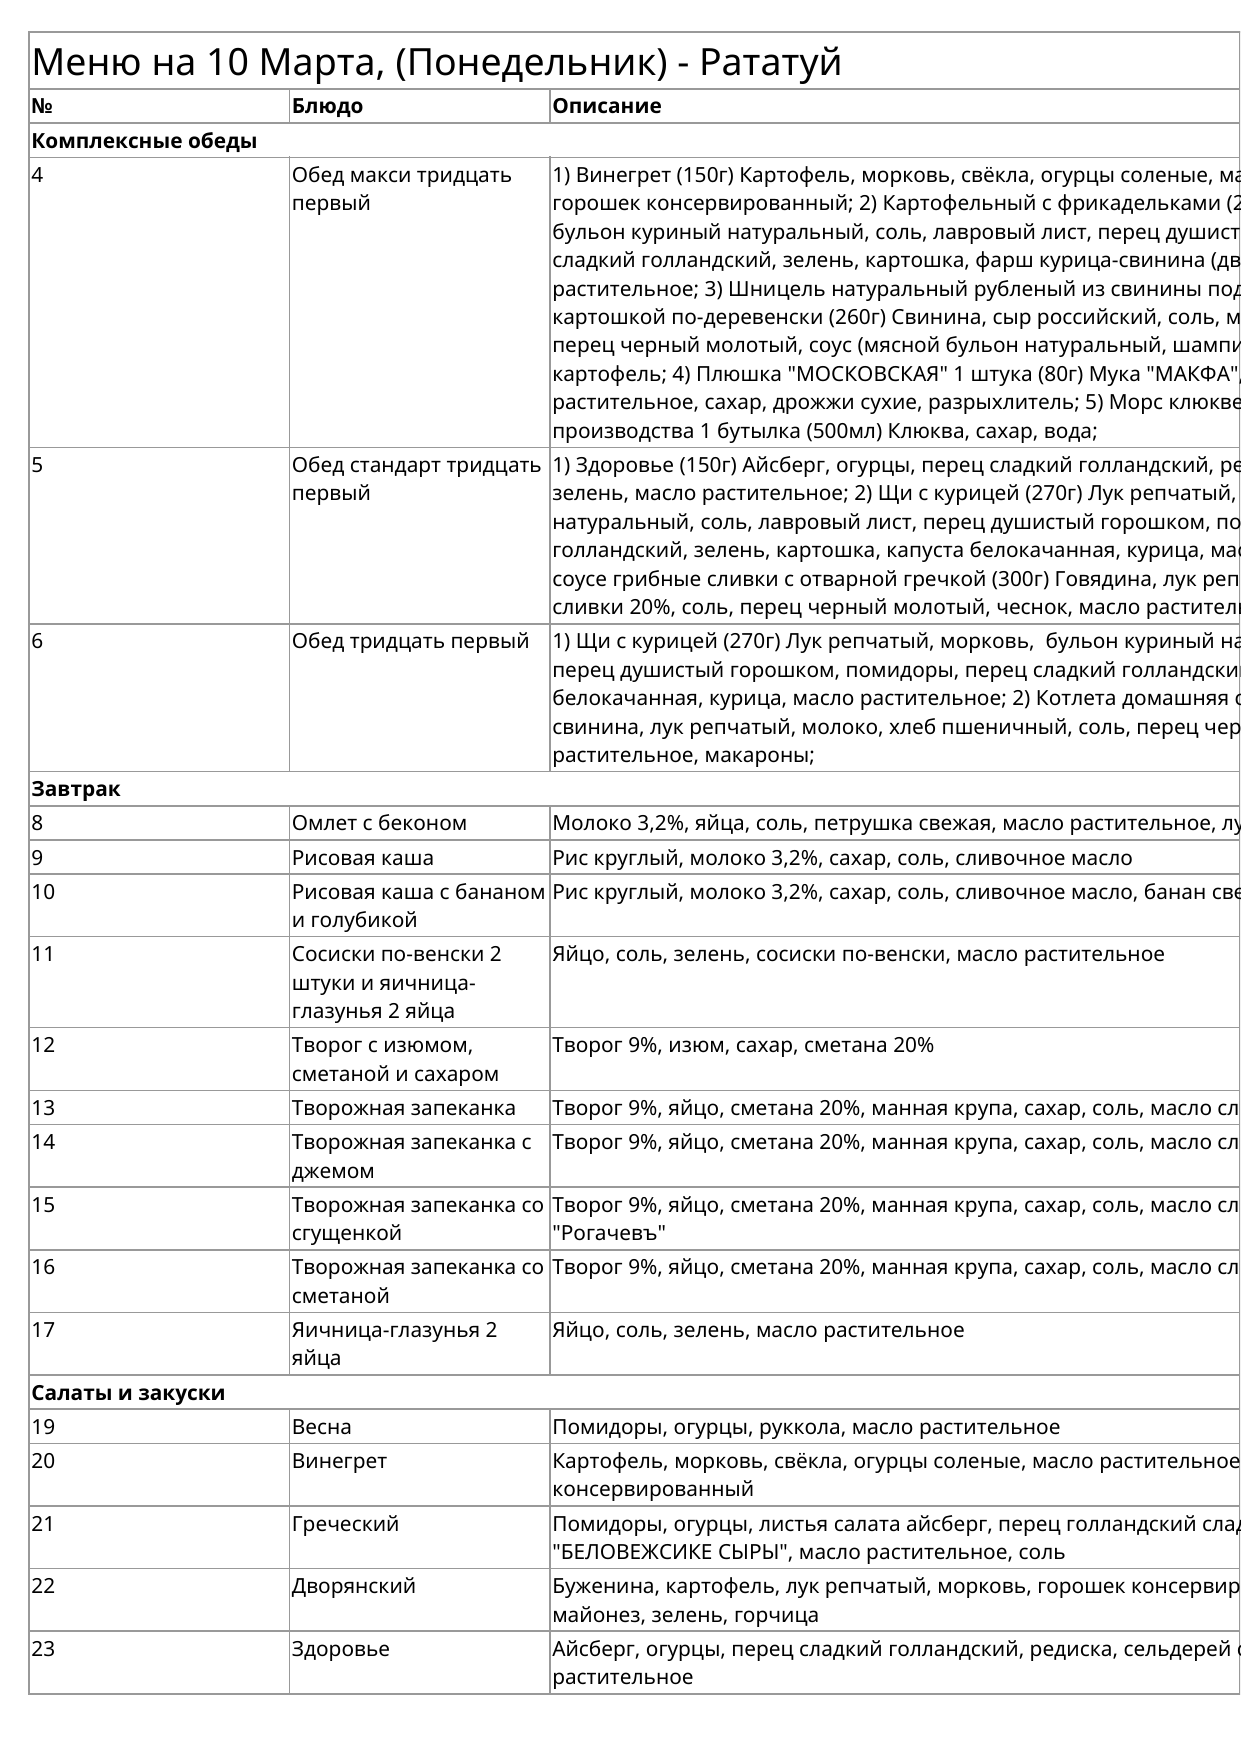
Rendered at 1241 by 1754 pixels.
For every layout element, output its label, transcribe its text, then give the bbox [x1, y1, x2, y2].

table_cell 5 [30, 448, 289, 623]
table_cell 10 [30, 875, 289, 936]
table_cell Помидоры, огурцы, руккола, масло растительное [551, 1410, 1239, 1442]
table_cell 11 [30, 937, 289, 1027]
table_cell Молоко 3,2%, яйца, соль, петрушка свежая, масло растительное, лук репчатый, бекон [551, 807, 1239, 839]
table_cell 6 [30, 625, 289, 771]
table_cell Дворянский [290, 1569, 549, 1630]
table_cell Творожная запеканка [290, 1091, 549, 1124]
table_cell 14 [30, 1125, 289, 1186]
table_cell Творог с изюмом, сметаной и сахаром [290, 1028, 549, 1089]
table_cell Сосиски по-венски 2 штуки и яичница-глазунья 2 яйца [290, 937, 549, 1027]
table_cell 8 [30, 807, 289, 839]
table_cell Весна [290, 1410, 549, 1442]
table_cell Яичница-глазунья 2 яйца [290, 1313, 549, 1374]
table_cell 12 [30, 1028, 289, 1089]
table_cell Яйцо, соль, зелень, масло растительное [551, 1313, 1239, 1374]
table_cell 1) Винегрет (150г) Картофель, морковь, свёкла, огурцы соленые, масло растительное, укроп, горошек консервированный; 2) Картофельный с фрикадельками (270г) Лук репчатый, морковь, бульон куриный натуральный, соль, лавровый лист, перец душистый горошком, помидоры, перец сладкий голландский, зелень, картошка, фарш курица-свинина (две фрикадельки), масло растительное; 3) Шницель натуральный рубленый из свинины под чесночно-грибным соусом с картошкой по-деревенски (260г) Свинина, сыр российский, соль, масло растительное, яйцо, аджика, перец черный молотый, соус (мясной бульон натуральный, шампиньоны, чеснок свежий), картофель; 4) Плюшка "МОСКОВСКАЯ" 1 штука (80г) Мука "МАКФА", яйцо, соль, молоко 3,2%, масло растительное, сахар, дрожжи сухие, разрыхлитель; 5) Морс клюквенный собственного производства 1 бутылка (500мл) Клюква, сахар, вода; [551, 158, 1239, 446]
table_cell Творог 9%, яйцо, сметана 20%, манная крупа, сахар, соль, масло сливочное, сгущенное молоко "Рогачевъ" [551, 1188, 1239, 1249]
table_cell Рисовая каша [290, 841, 549, 873]
table_cell Творожная запеканка со сгущенкой [290, 1188, 549, 1249]
table_cell 17 [30, 1313, 289, 1374]
table_cell 9 [30, 841, 289, 873]
table_cell 15 [30, 1188, 289, 1249]
table_cell Винегрет [290, 1444, 549, 1505]
table_cell Омлет с беконом [290, 807, 549, 839]
table_cell Буженина, картофель, лук репчатый, морковь, горошек консервированный, огурцы соленые, майонез, зелень, горчица [551, 1569, 1239, 1630]
table_cell Описание [551, 90, 1239, 122]
table_cell Салаты и закуски [30, 1376, 1239, 1408]
table_cell Картофель, морковь, свёкла, огурцы соленые, масло растительное, укроп, горошек консервированный [551, 1444, 1239, 1505]
table_cell № [30, 90, 289, 122]
table_cell Помидоры, огурцы, листья салата айсберг, перец голландский сладкий, маслины, брынза "БЕЛОВЕЖСИКЕ СЫРЫ", масло растительное, соль [551, 1507, 1239, 1568]
table_cell Творог 9%, яйцо, сметана 20%, манная крупа, сахар, соль, масло сливочное, джем [551, 1125, 1239, 1186]
table_cell 22 [30, 1569, 289, 1630]
table_cell Рисовая каша с бананом и голубикой [290, 875, 549, 936]
table_cell 21 [30, 1507, 289, 1568]
table_cell Обед макси тридцать первый [290, 158, 549, 446]
table_cell Завтрак [30, 772, 1239, 805]
table_cell Айсберг, огурцы, перец сладкий голландский, редиска, сельдерей стебель, зелень, масло растительное [551, 1632, 1239, 1693]
table_cell Творожная запеканка с джемом [290, 1125, 549, 1186]
table_cell Творог 9%, яйцо, сметана 20%, манная крупа, сахар, соль, масло сливочное [551, 1251, 1239, 1311]
table_cell Рис круглый, молоко 3,2%, сахар, соль, сливочное масло [551, 841, 1239, 873]
table_cell Творог 9%, изюм, сахар, сметана 20% [551, 1028, 1239, 1089]
table_cell Обед тридцать первый [290, 625, 549, 771]
table_cell 16 [30, 1251, 289, 1311]
table_cell Творожная запеканка со сметаной [290, 1251, 549, 1311]
table_cell 13 [30, 1091, 289, 1124]
table_cell Комплексные обеды [30, 124, 1239, 156]
table_cell 20 [30, 1444, 289, 1505]
table_header Меню на 10 Марта, (Понедельник) - Рататуй [30, 33, 1239, 88]
table_cell Здоровье [290, 1632, 549, 1693]
table_cell Яйцо, соль, зелень, сосиски по-венски, масло растительное [551, 937, 1239, 1027]
table_cell 1) Щи с курицей (270г) Лук репчатый, морковь, бульон куриный натуральный, соль, лавровый лист, перец душистый горошком, помидоры, перец сладкий голландский, зелень, картошка, капуста белокачанная, курица, масло растительное; 2) Котлета домашняя с макаронами (270г) Курица, свинина, лук репчатый, молоко, хлеб пшеничный, соль, перец черный молотый, масло растительное, макароны; [551, 625, 1239, 771]
table_cell Обед стандарт тридцать первый [290, 448, 549, 623]
table_cell 23 [30, 1632, 289, 1693]
table_cell Творог 9%, яйцо, сметана 20%, манная крупа, сахар, соль, масло сливочное [551, 1091, 1239, 1124]
table_cell Рис круглый, молоко 3,2%, сахар, соль, сливочное масло, банан свежий, голубика свежая [551, 875, 1239, 936]
table_cell Греческий [290, 1507, 549, 1568]
table_cell Блюдо [290, 90, 549, 122]
table_cell 4 [30, 158, 289, 446]
table_cell 1) Здоровье (150г) Айсберг, огурцы, перец сладкий голландский, редиска, сельдерей стебель, зелень, масло растительное; 2) Щи с курицей (270г) Лук репчатый, морковь, бульон куриный натуральный, соль, лавровый лист, перец душистый горошком, помидоры, перец сладкий голландский, зелень, картошка, капуста белокачанная, курица, масло растительное; 3) Говядина в соусе грибные сливки с отварной гречкой (300г) Говядина, лук репчатый, морковь, шампиньоны, сливки 20%, соль, перец черный молотый, чеснок, масло растительное, зелень, гречка; [551, 448, 1239, 623]
table_cell 19 [30, 1410, 289, 1442]
